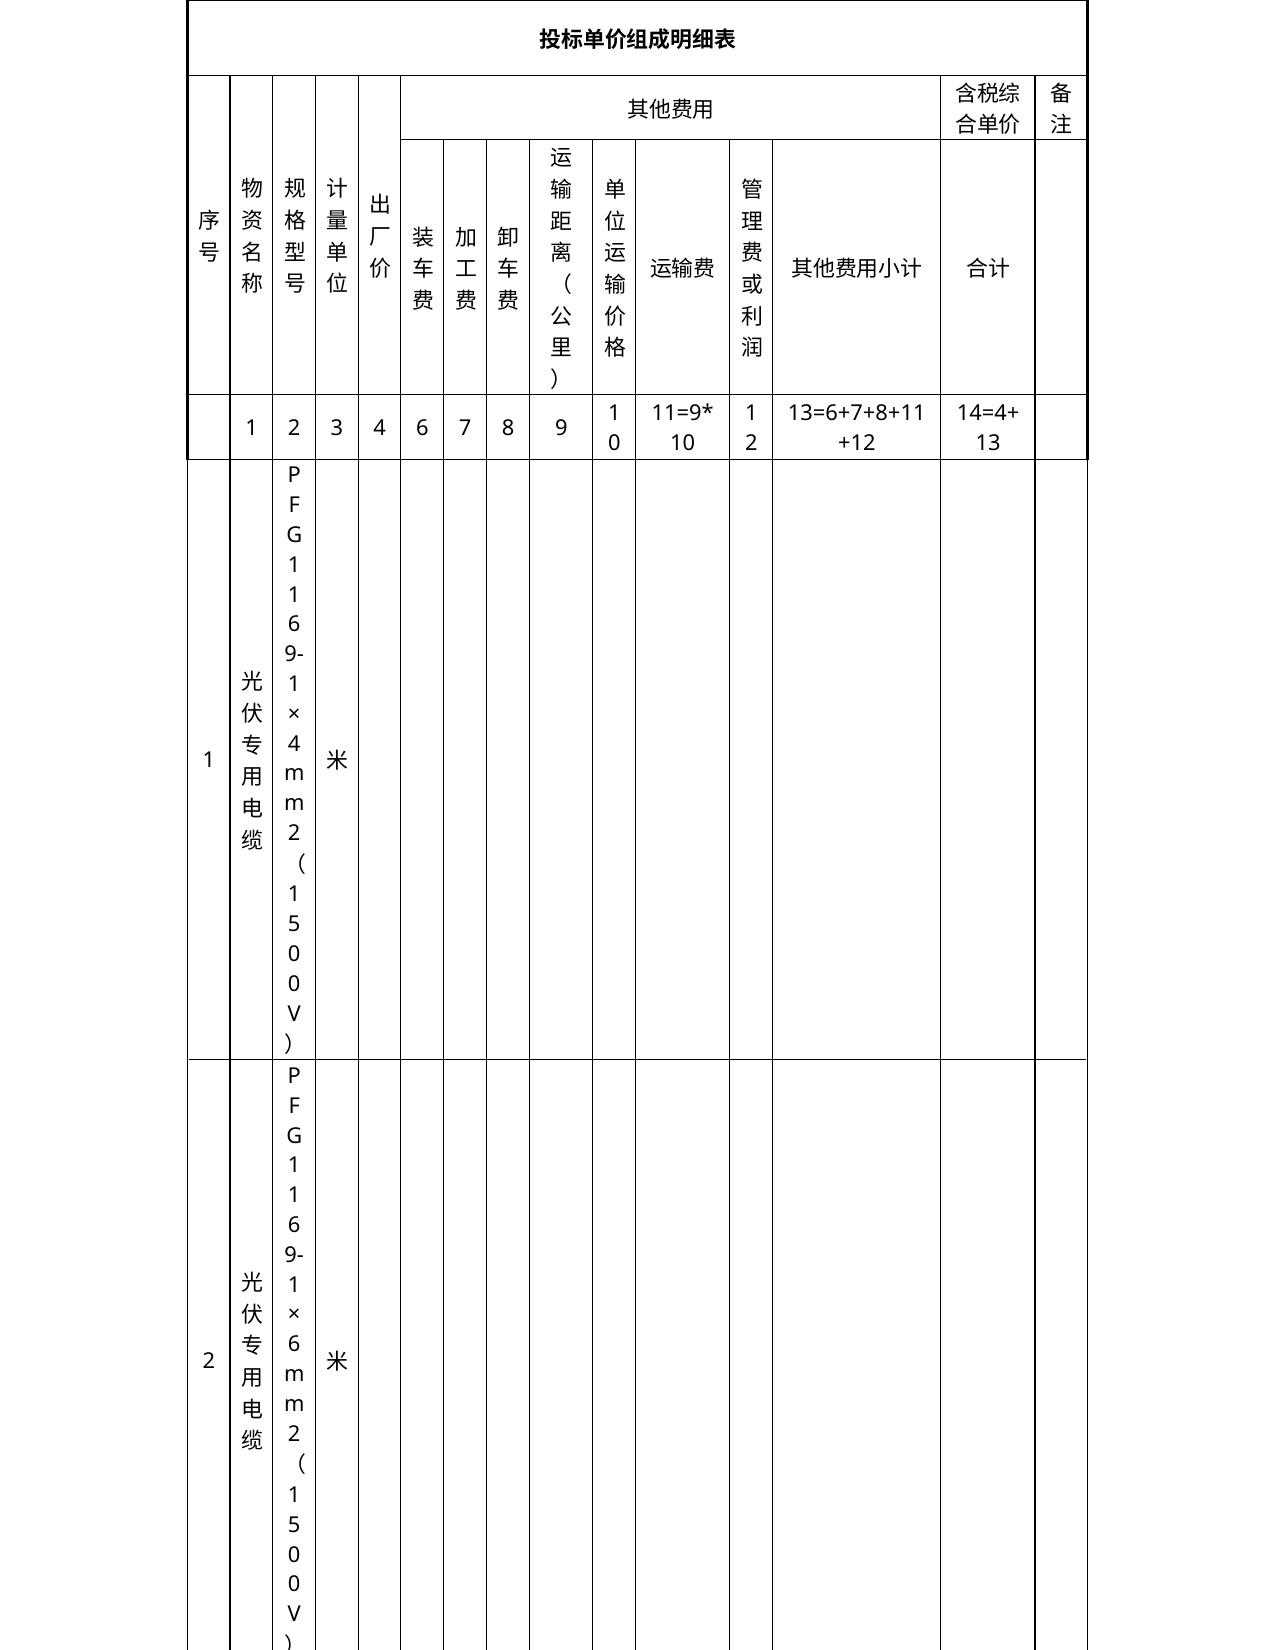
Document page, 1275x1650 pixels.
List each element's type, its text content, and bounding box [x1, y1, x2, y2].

table_cell 规格型号 [273, 76, 315, 394]
table_cell [941, 460, 1034, 1059]
table_header 投标单价组成明细表 [189, 1, 1086, 75]
table_cell 序号 [189, 76, 229, 394]
table_cell 2 [273, 395, 315, 458]
table_cell [1036, 395, 1086, 458]
table_cell 光伏专用电缆 [231, 1060, 272, 1650]
table_cell [487, 1060, 529, 1650]
table_cell 1 [231, 395, 272, 458]
table_cell 备注 [1036, 76, 1086, 139]
table_cell 运输费 [636, 140, 729, 394]
table_cell 9 [530, 395, 592, 458]
table_cell 装车费 [401, 140, 443, 394]
table_cell 8 [487, 395, 529, 458]
table_cell 其他费用 [401, 76, 940, 139]
table_cell 6 [401, 395, 443, 458]
table_cell [1036, 140, 1086, 394]
table_cell 光伏专用电缆 [231, 460, 272, 1059]
table_cell 11=9*10 [636, 395, 729, 458]
table_cell 计量单位 [316, 76, 358, 394]
table_cell [401, 1060, 443, 1650]
table_cell [593, 1060, 635, 1650]
table_cell 合计 [941, 140, 1034, 394]
table_cell [730, 1060, 772, 1650]
table_cell 出厂价 [359, 76, 400, 394]
table_cell [487, 460, 529, 1059]
table_cell [444, 1060, 486, 1650]
table_cell 1 [188, 460, 229, 1059]
table_cell 10 [593, 395, 635, 458]
table_cell PFG1169-1×4mm2（1500V） [273, 460, 315, 1059]
table_cell 其他费用小计 [773, 140, 940, 394]
table_cell [1036, 460, 1087, 1059]
table_cell PFG1169-1×6mm2（1500V） [273, 1060, 315, 1650]
table_cell [530, 1060, 592, 1650]
table_cell 运输距离（公里） [530, 140, 592, 394]
table_cell [189, 395, 229, 458]
table_cell 14=4+13 [941, 395, 1034, 458]
table_cell [730, 460, 772, 1059]
table_cell 卸车费 [487, 140, 529, 394]
table_cell [401, 460, 443, 1059]
table_cell [1036, 1059, 1087, 1650]
table_cell 4 [359, 395, 400, 458]
table_cell [636, 1060, 729, 1650]
table_cell [359, 460, 400, 1059]
table_cell [593, 460, 635, 1059]
table_cell 加工费 [444, 140, 486, 394]
table_cell [636, 460, 729, 1059]
table_cell [773, 1060, 940, 1650]
table_cell 12 [730, 395, 772, 458]
table_cell 单位运输价格 [593, 140, 635, 394]
table_cell 米 [316, 460, 358, 1059]
table_cell 物资名称 [231, 76, 272, 394]
table_cell [530, 460, 592, 1059]
table_cell 管理费或利润 [730, 140, 772, 394]
table_cell 含税综合单价 [941, 76, 1034, 139]
table_cell 7 [444, 395, 486, 458]
table_cell [773, 460, 940, 1059]
table_cell 米 [316, 1060, 358, 1650]
table_cell 13=6+7+8+11+12 [773, 395, 940, 458]
table_cell 2 [188, 1059, 229, 1650]
table_cell [941, 1060, 1034, 1650]
table_cell [444, 460, 486, 1059]
table_cell 3 [316, 395, 358, 458]
table_cell [359, 1060, 400, 1650]
